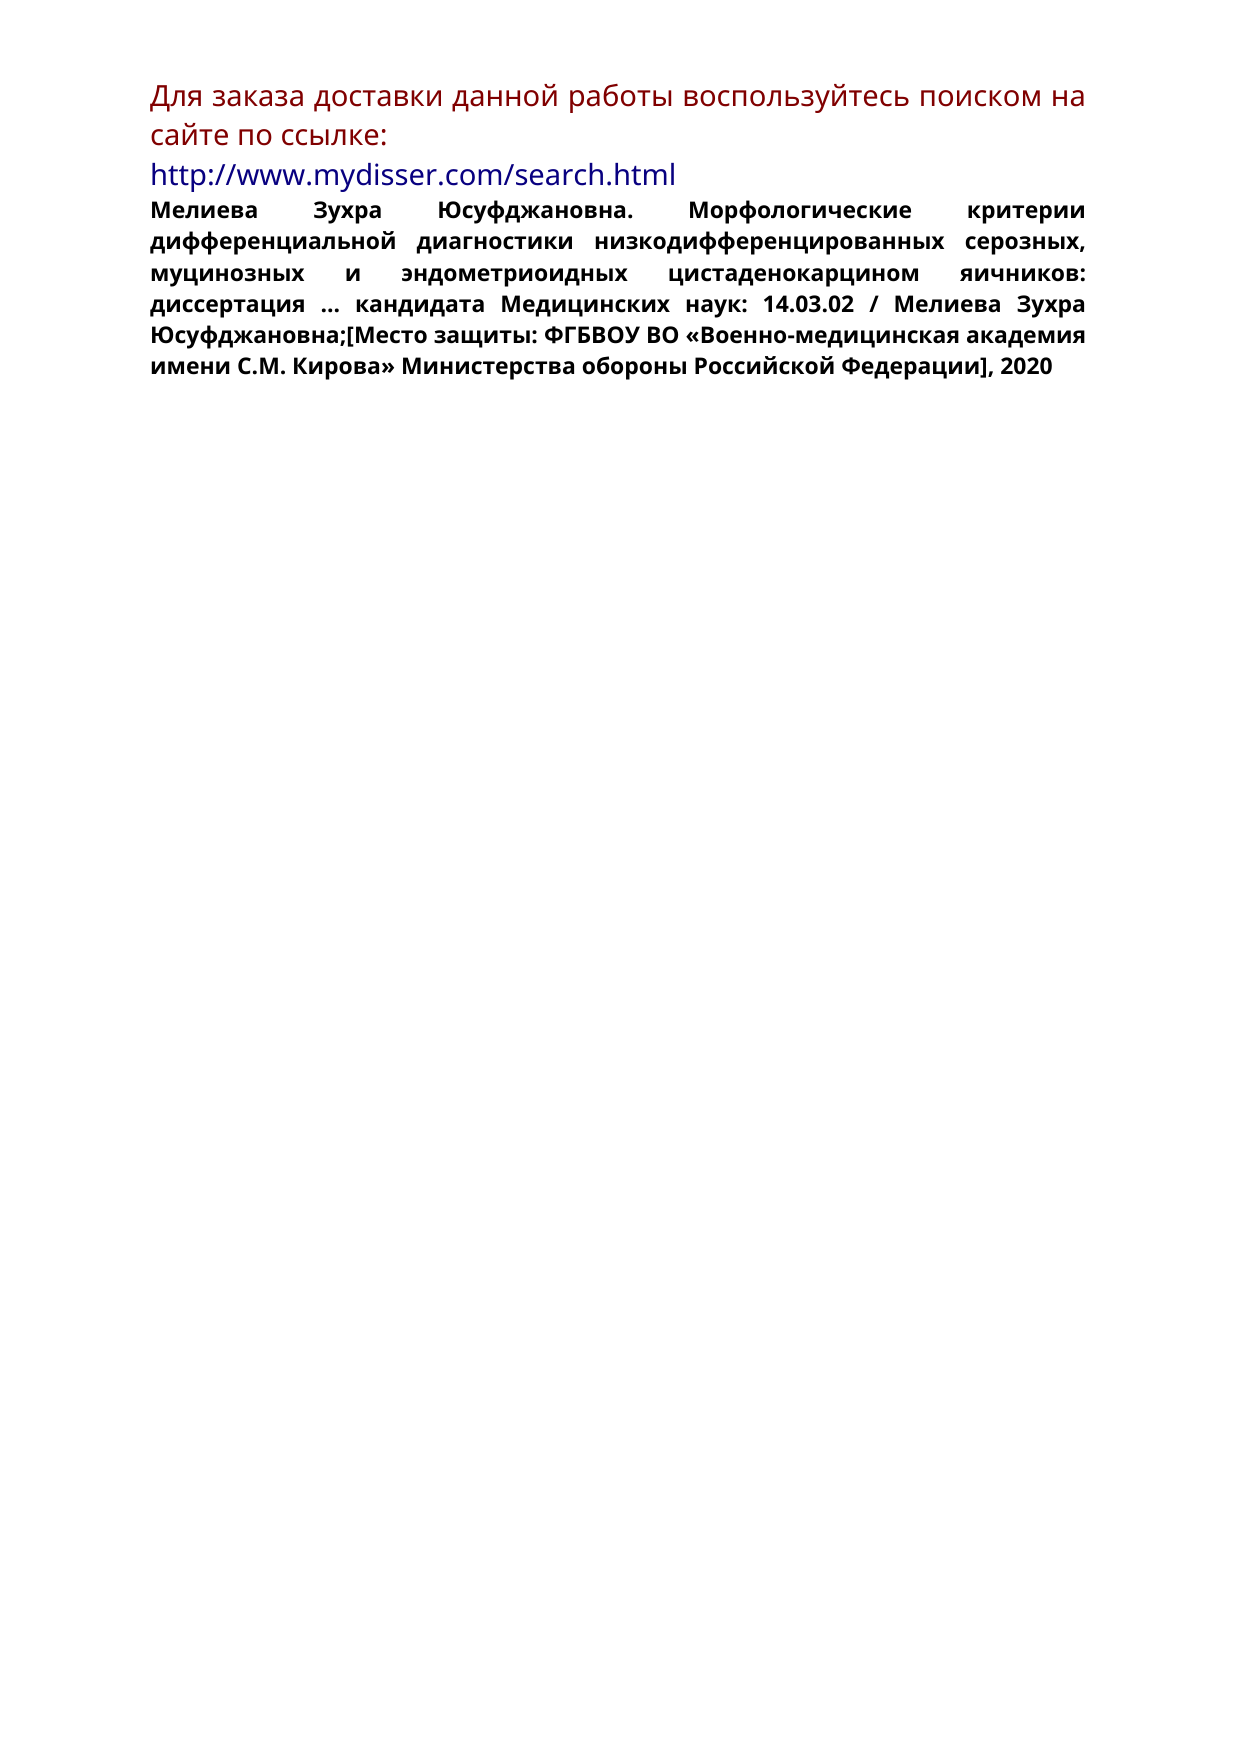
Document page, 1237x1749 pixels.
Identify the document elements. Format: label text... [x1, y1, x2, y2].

text Мелиева Зухра Юсуфджановна. Морфологические критерии дифференциальной диагностики низкодифференцированных серозных, муцинозных и эндометриоидных цистаденокарцином яичников: диссертация ... кандидата Медицинских наук: 14.03.02 / Мелиева Зухра Юсуфджановна;[Место защиты: ФГБВОУ ВО «Военно-медицинская академия имени С.М. Кирова» Министерства обороны Российской Федерации], 2020 [150, 194, 1086, 382]
